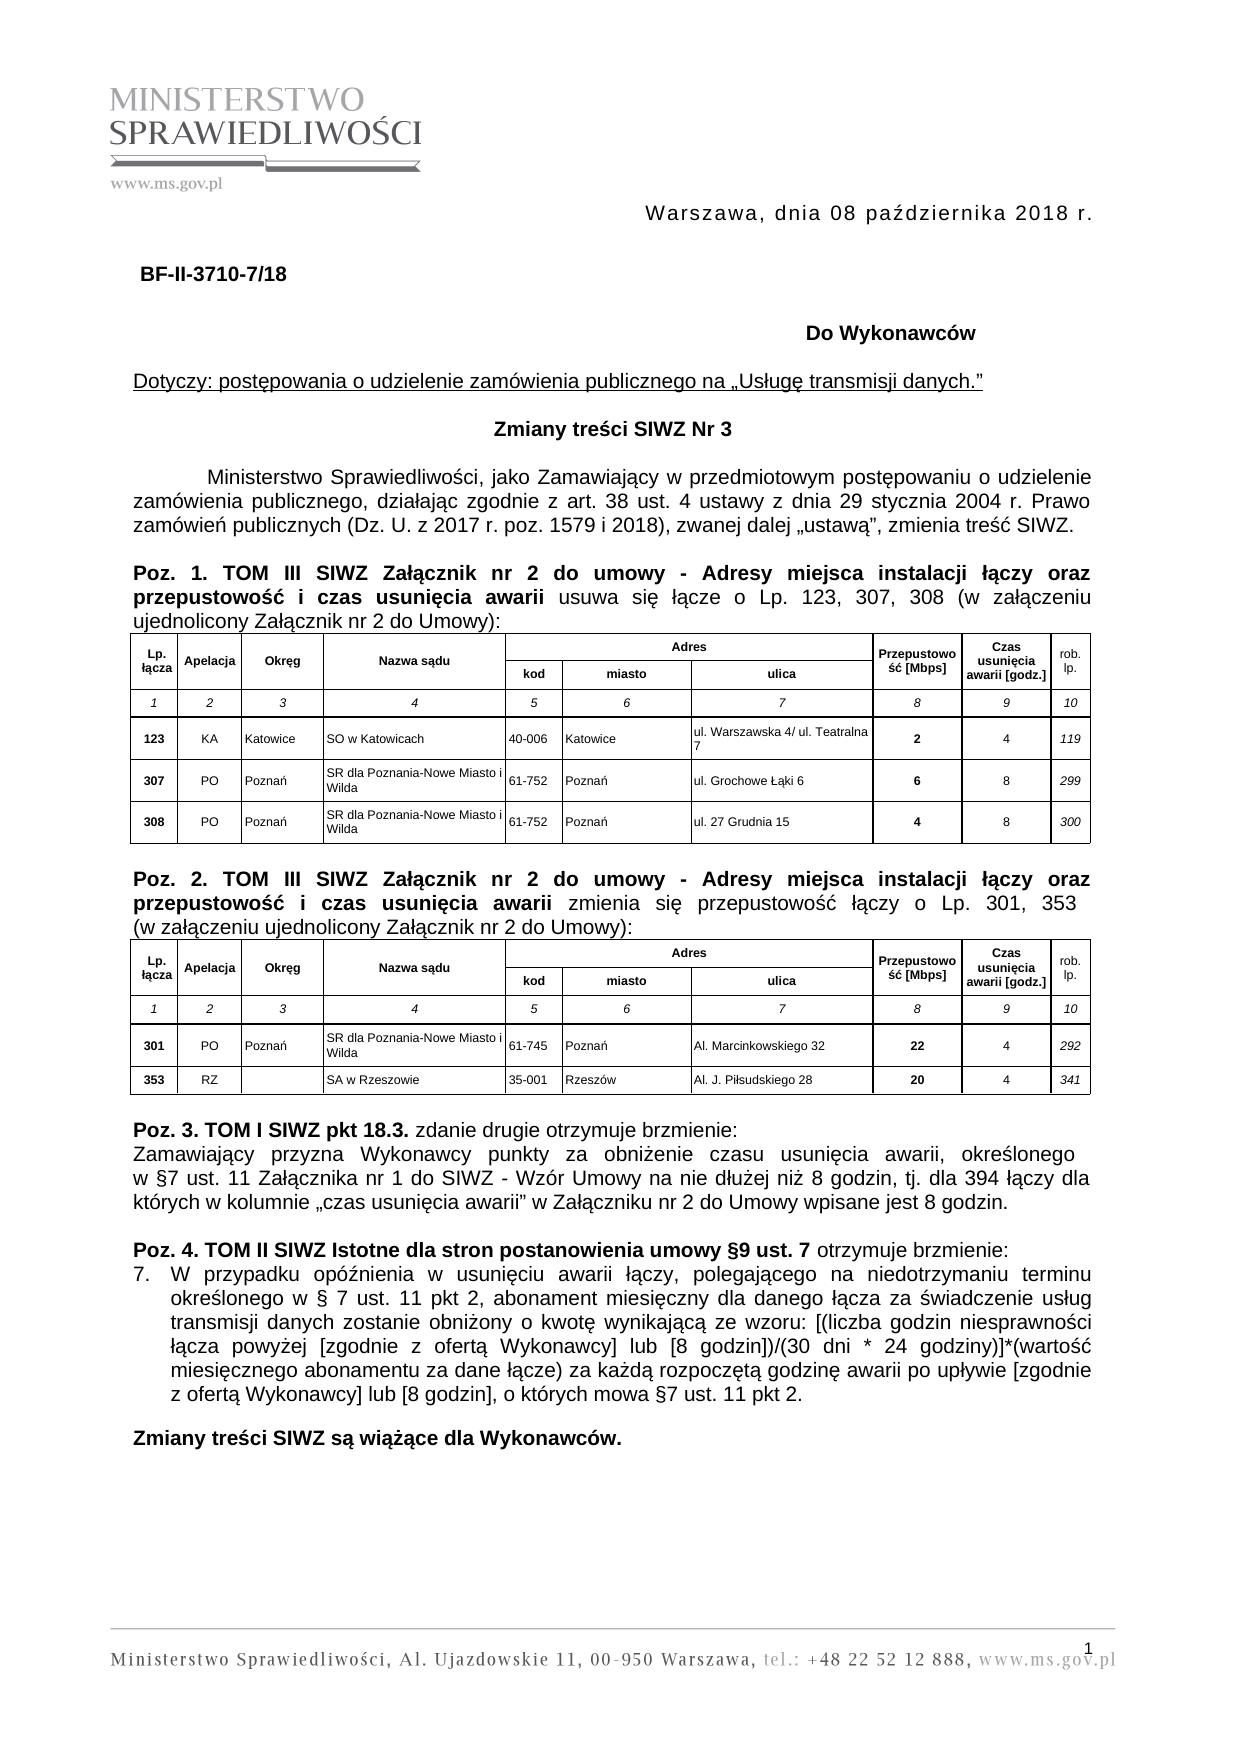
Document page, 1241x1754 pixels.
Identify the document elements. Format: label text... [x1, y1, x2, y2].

table_header Lp. łącza [131, 634, 177, 688]
table_cell 299 [1052, 760, 1090, 801]
table_header Czas usunięcia awarii [godz.] [963, 940, 1050, 995]
table_cell 10 [1052, 690, 1090, 716]
table_cell Al. Marcinkowskiego 32 [692, 1025, 872, 1066]
table_header Okręg [242, 634, 323, 688]
table_cell SR dla Poznania-Nowe Miasto i Wilda [324, 802, 505, 843]
table_cell Al. J. Piłsudskiego 28 [692, 1067, 872, 1093]
table_cell Katowice [242, 718, 323, 759]
table_cell Rzeszów [563, 1067, 691, 1093]
table_cell 4 [963, 1067, 1050, 1093]
table_header Nazwa sądu [324, 634, 505, 688]
table_cell 2 [178, 690, 241, 716]
table_cell 5 [506, 996, 562, 1023]
text Zamawiający przyzna Wykonawcy punkty za obniżenie czasu usunięcia awarii, określonego w §7 ust. 11 Załącznika nr 1 do SIWZ - Wzór Umowy na nie dłużej niż 8 godzin, tj. dla 394 łączy dla których w kolumnie „czas usunięcia awarii” w Załączniku nr 2 do Umowy wpisane jest 8 godzin. [133, 1142, 1093, 1214]
table_cell 123 [131, 718, 177, 759]
table_cell 4 [324, 690, 505, 716]
text Zmiany treści SIWZ są wiążące dla Wykonawców. [133, 1426, 1093, 1450]
table_cell 8 [963, 802, 1050, 843]
table_cell 353 [131, 1067, 177, 1093]
table_header Czas usunięcia awarii [godz.] [963, 634, 1050, 688]
subtitle Do Wykonawców [133, 321, 1093, 345]
table_cell miasto [563, 661, 691, 688]
table_cell PO [178, 1025, 241, 1066]
table_cell 4 [963, 718, 1050, 759]
table_cell Poznań [563, 1025, 691, 1066]
table_cell 2 [178, 996, 241, 1023]
table_header Okręg [242, 940, 323, 995]
text Warszawa, dnia 08 października 2018 r. [133, 201, 1093, 225]
table_cell 6 [874, 760, 961, 801]
table_cell 8 [963, 760, 1050, 801]
table_cell ulica [692, 968, 872, 995]
table_cell 61-752 [506, 760, 562, 801]
table_header Apelacja [178, 940, 241, 995]
table_header Przepustowość [Mbps] [874, 634, 961, 688]
table_cell 8 [874, 690, 961, 716]
table_cell 61-745 [506, 1025, 562, 1066]
table_header Przepustowość [Mbps] [874, 940, 961, 995]
table_cell ulica [692, 661, 872, 688]
table_cell 9 [963, 690, 1050, 716]
table_header rob. lp. [1052, 634, 1090, 688]
table_cell 6 [563, 690, 691, 716]
table_cell 4 [324, 996, 505, 1023]
table_cell 20 [874, 1067, 961, 1093]
table_cell ul. Warszawska 4/ ul. Teatralna 7 [692, 718, 872, 759]
picture [0, 0, 1233, 1754]
table_cell SA w Rzeszowie [324, 1067, 505, 1093]
table_cell [242, 1067, 323, 1093]
table_cell PO [178, 802, 241, 843]
table_cell Poznań [242, 802, 323, 843]
table_cell miasto [563, 968, 691, 995]
table_cell 301 [131, 1025, 177, 1066]
table_cell 40-006 [506, 718, 562, 759]
table_cell SO w Katowicach [324, 718, 505, 759]
table_cell 119 [1052, 718, 1090, 759]
text Poz. 2. TOM III SIWZ Załącznik nr 2 do umowy - Adresy miejsca instalacji łączy oraz przepustowość i czas usunięcia awarii zmienia się przepustowość łączy o Lp. 301, 353 (w załączeniu ujednolicony Załącznik nr 2 do Umowy): [133, 867, 1093, 939]
table_header Apelacja [178, 634, 241, 688]
table_cell Poznań [563, 760, 691, 801]
text Ministerstwo Sprawiedliwości, jako Zamawiający w przedmiotowym postępowaniu o udzielenie zamówienia publicznego, działając zgodnie z art. 38 ust. 4 ustawy z dnia 29 stycznia 2004 r. Prawo zamówień publicznych (Dz. U. z 2017 r. poz. 1579 i 2018), zwanej dalej „ustawą”, zmienia treść SIWZ. [133, 465, 1093, 537]
table_cell Poznań [242, 1025, 323, 1066]
table_cell 4 [874, 802, 961, 843]
text Zmiany treści SIWZ Nr 3 [133, 417, 1093, 441]
text Poz. 4. TOM II SIWZ Istotne dla stron postanowienia umowy §9 ust. 7 otrzymuje brzmienie: [133, 1238, 1093, 1262]
table_cell 7 [692, 690, 872, 716]
table_cell 292 [1052, 1025, 1090, 1066]
table_cell 3 [242, 996, 323, 1023]
table_cell 308 [131, 802, 177, 843]
text Dotyczy: postępowania o udzielenie zamówienia publicznego na „Usługę transmisji danych.” [133, 369, 1093, 393]
table_cell 1 [131, 996, 177, 1023]
table_header Nazwa sądu [324, 940, 505, 995]
table_cell KA [178, 718, 241, 759]
table_cell 4 [963, 1025, 1050, 1066]
table_cell SR dla Poznania-Nowe Miasto i Wilda [324, 760, 505, 801]
table_cell 307 [131, 760, 177, 801]
table_cell 300 [1052, 802, 1090, 843]
table_header rob. lp. [1052, 940, 1090, 995]
table_header Adres [506, 940, 872, 967]
table_cell 35-001 [506, 1067, 562, 1093]
table_cell 7 [692, 996, 872, 1023]
list W przypadku opóźnienia w usunięciu awarii łączy, polegającego na niedotrzymaniu terminu określonego w § 7 ust. 11 pkt 2, abonament miesięczny dla danego łącza za świadczenie usług transmisji danych zostanie obniżony o kwotę wynikającą ze wzoru: [(liczba godzin niesprawności łącza powyżej [zgodnie z ofertą Wykonawcy] lub [8 godzin])/(30 dni * 24 godziny)]*(wartość miesięcznego abonamentu za dane łącze) za każdą rozpoczętą godzinę awarii po upływie [zgodnie z ofertą Wykonawcy] lub [8 godzin], o których mowa §7 ust. 11 pkt 2. [133, 1262, 1093, 1405]
subtitle BF-II-3710-7/18 [140, 261, 600, 285]
table_cell 2 [874, 718, 961, 759]
table_cell 6 [563, 996, 691, 1023]
table_cell Poznań [563, 802, 691, 843]
table_cell Poznań [242, 760, 323, 801]
table_cell 9 [963, 996, 1050, 1023]
table_cell Katowice [563, 718, 691, 759]
table_cell kod [506, 968, 562, 995]
table_header Adres [506, 634, 872, 660]
table_cell RZ [178, 1067, 241, 1093]
table_cell 8 [874, 996, 961, 1023]
text Poz. 1. TOM III SIWZ Załącznik nr 2 do umowy - Adresy miejsca instalacji łączy oraz przepustowość i czas usunięcia awarii usuwa się łącze o Lp. 123, 307, 308 (w załączeniu ujednolicony Załącznik nr 2 do Umowy): [133, 561, 1093, 632]
table_header Lp. łącza [131, 940, 177, 995]
table_cell ul. 27 Grudnia 15 [692, 802, 872, 843]
table_cell SR dla Poznania-Nowe Miasto i Wilda [324, 1025, 505, 1066]
table_cell 22 [874, 1025, 961, 1066]
table_cell ul. Grochowe Łąki 6 [692, 760, 872, 801]
table_cell 61-752 [506, 802, 562, 843]
text Poz. 3. TOM I SIWZ pkt 18.3. zdanie drugie otrzymuje brzmienie: [133, 1118, 1093, 1142]
table_cell 341 [1052, 1067, 1090, 1093]
table_cell kod [506, 661, 562, 688]
table_cell 10 [1052, 996, 1090, 1023]
table_cell 5 [506, 690, 562, 716]
table_cell 1 [131, 690, 177, 716]
table_cell 3 [242, 690, 323, 716]
table_cell PO [178, 760, 241, 801]
